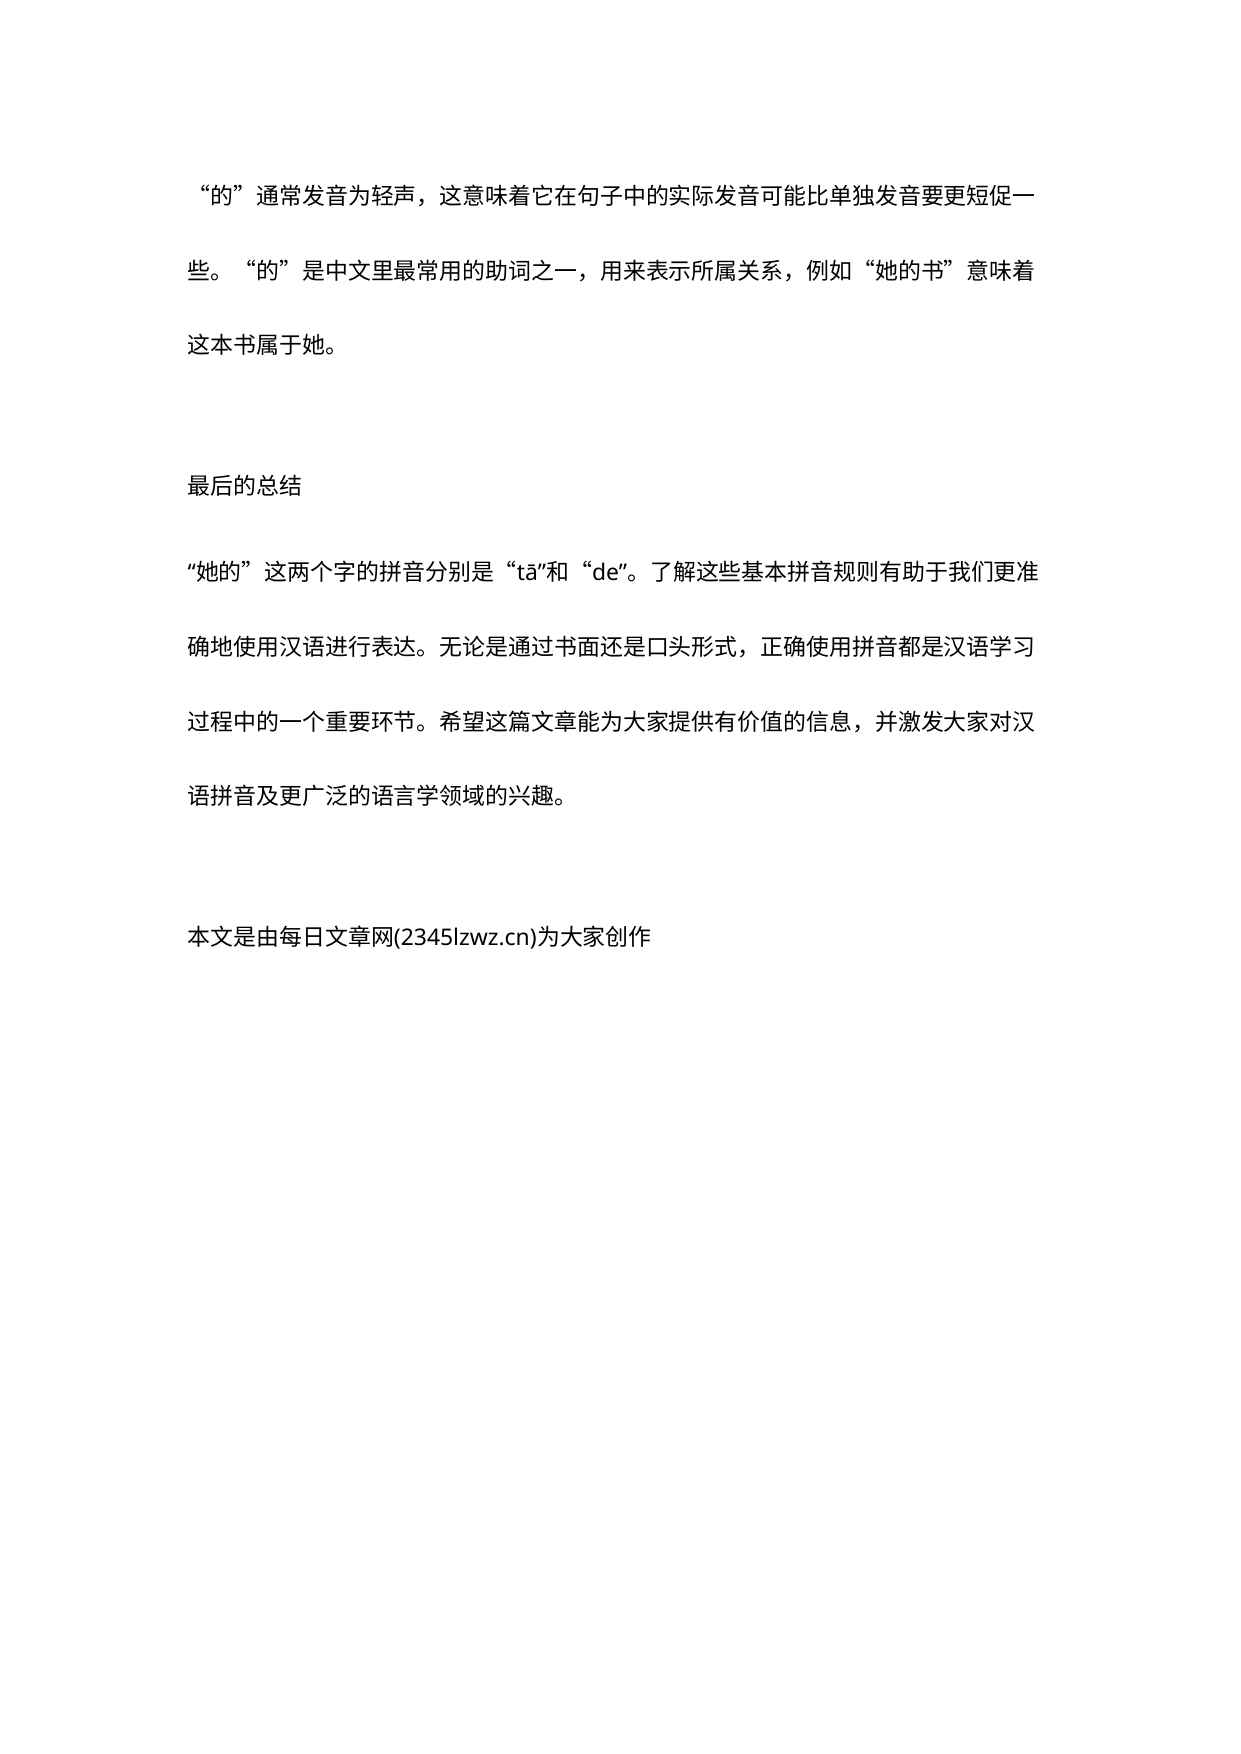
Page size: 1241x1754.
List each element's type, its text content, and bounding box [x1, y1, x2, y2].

text 本文是由每日文章网(2345lzwz.cn)为大家创作 [187, 903, 1053, 968]
text “她的”这两个字的拼音分别是“tā”和“de”。了解这些基本拼音规则有助于我们更准确地使用汉语进行表达。无论是通过书面还是口头形式，正确使用拼音都是汉语学习过程中的一个重要环节。希望这篇文章能为大家提供有价值的信息，并激发大家对汉语拼音及更广泛的语言学领域的兴趣。 [187, 538, 1053, 827]
text 最后的总结 [187, 452, 1053, 517]
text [187, 162, 1053, 376]
